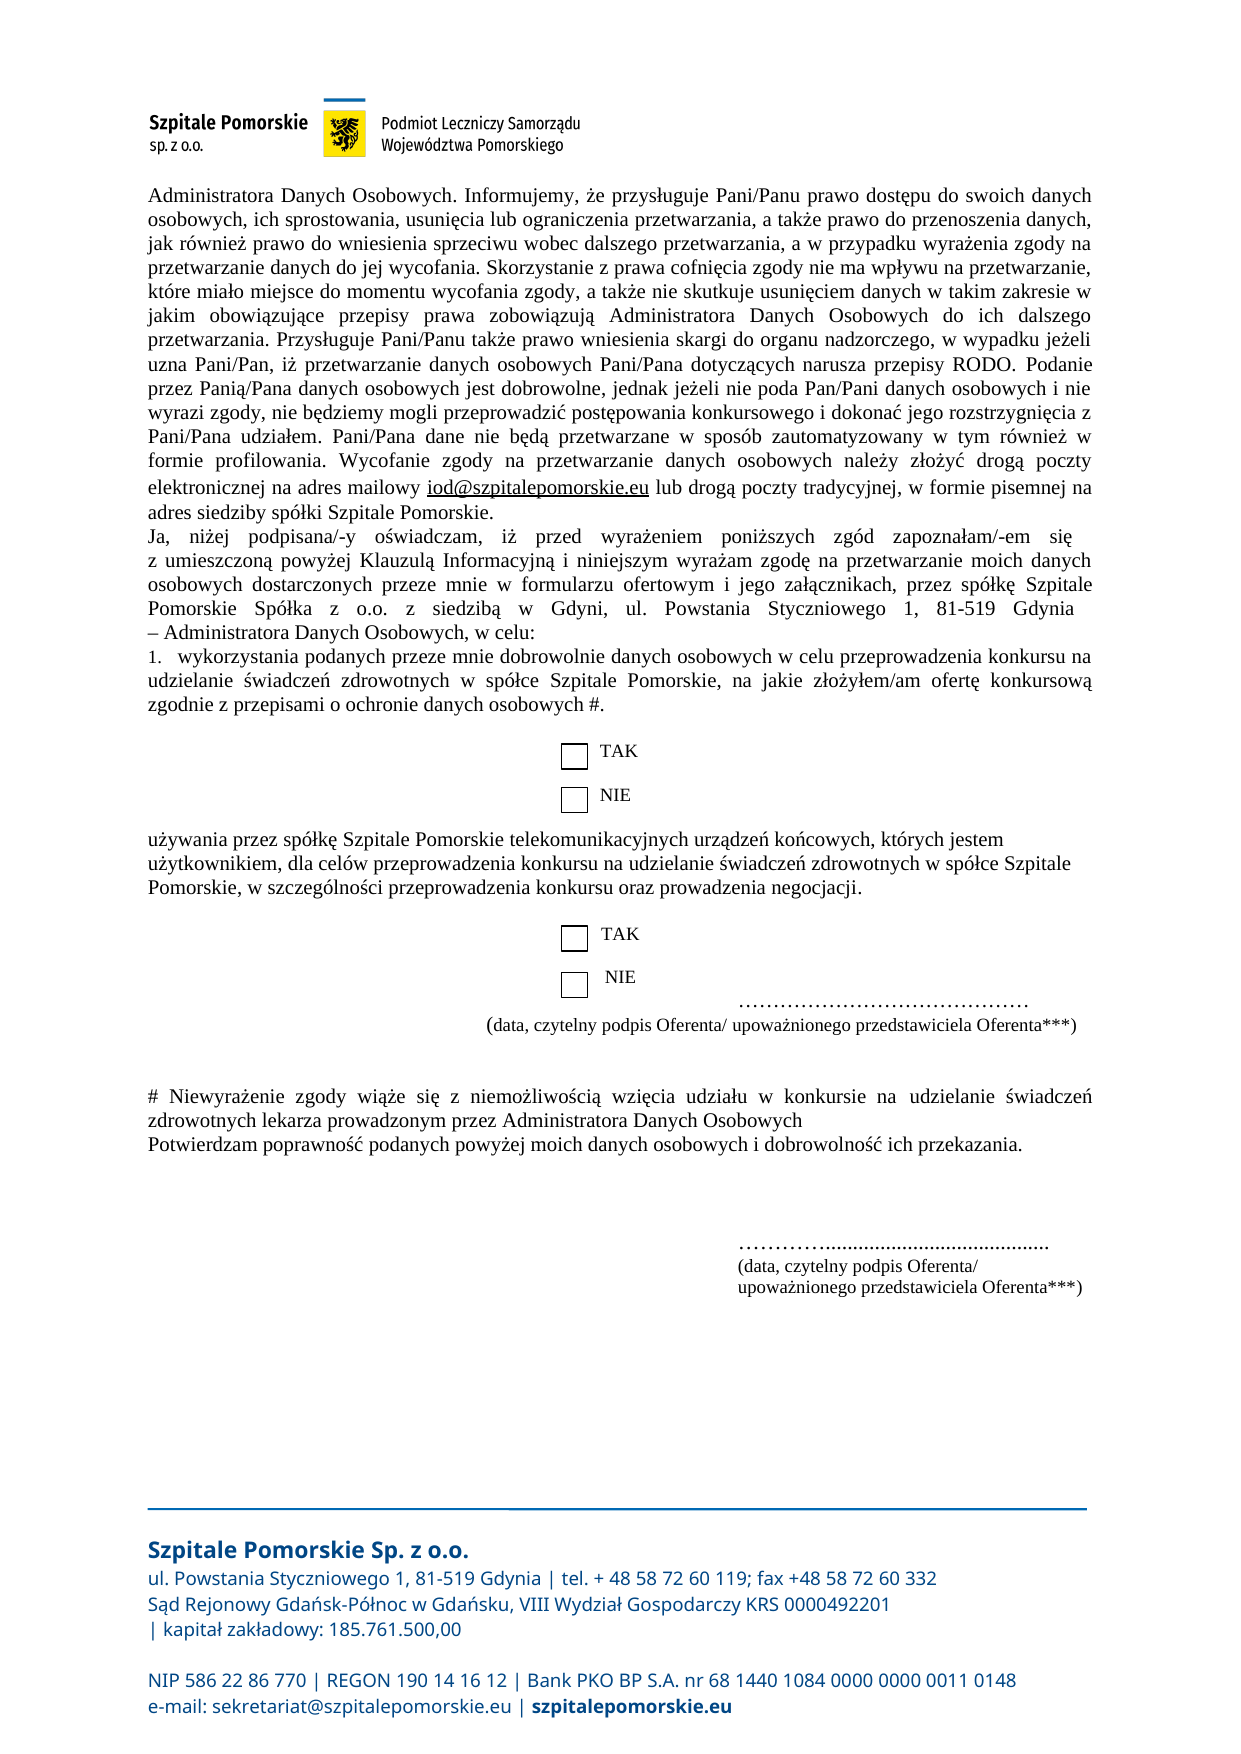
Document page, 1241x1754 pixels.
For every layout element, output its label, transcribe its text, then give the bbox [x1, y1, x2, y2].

text …………………………………… [664, 988, 1093, 1012]
text NIE [148, 966, 1093, 988]
text NIE [516, 783, 1093, 805]
text # Niewyrażenie zgody wiąże się z niemożliwością wzięcia udziału w konkursie na udzielanie świadczeń zdrowotnych lekarza prowadzonym przez Administratora Danych Osobowych [148, 1084, 1093, 1132]
picture [147, 97, 580, 159]
list wykorzystania podanych przeze mnie dobrowolnie danych osobowych w celu przeprowadzenia konkursu na udzielanie świadczeń zdrowotnych w spółce Szpitale Pomorskie, na jakie złożyłem/am ofertę konkursową zgodnie z przepisami o ochronie danych osobowych #. [148, 644, 1093, 716]
text TAK [590, 740, 1093, 762]
text używania przez spółkę Szpitale Pomorskie telekomunikacyjnych urządzeń końcowych, których jestem użytkownikiem, dla celów przeprowadzenia konkursu na udzielanie świadczeń zdrowotnych w spółce Szpitale Pomorskie, w szczególności przeprowadzenia konkursu oraz prowadzenia negocjacji. [148, 827, 1093, 899]
text …………......................................... [738, 1229, 1093, 1254]
text TAK [148, 923, 1093, 944]
text Potwierdzam poprawność podanych powyżej moich danych osobowych i dobrowolność ich przekazania. [148, 1132, 1093, 1156]
text (data, czytelny podpis Oferenta/ upoważnionego przedstawiciela Oferenta***) [148, 1012, 1093, 1036]
text Ja, niżej podpisana/-y oświadczam, iż przed wyrażeniem poniższych zgód zapoznałam/-em się z umieszczoną powyżej Klauzulą Informacyjną i niniejszym wyrażam zgodę na przetwarzanie moich danych osobowych dostarczonych przeze mnie w formularzu ofertowym i jego załącznikach, przez spółkę Szpitale Pomorskie Spółka z o.o. z siedzibą w Gdyni, ul. Powstania Styczniowego 1, 81-519 Gdynia – Administratora Danych Osobowych, w celu: [148, 524, 1093, 644]
text (data, czytelny podpis Oferenta/ upoważnionego przedstawiciela Oferenta***) [738, 1254, 1093, 1298]
